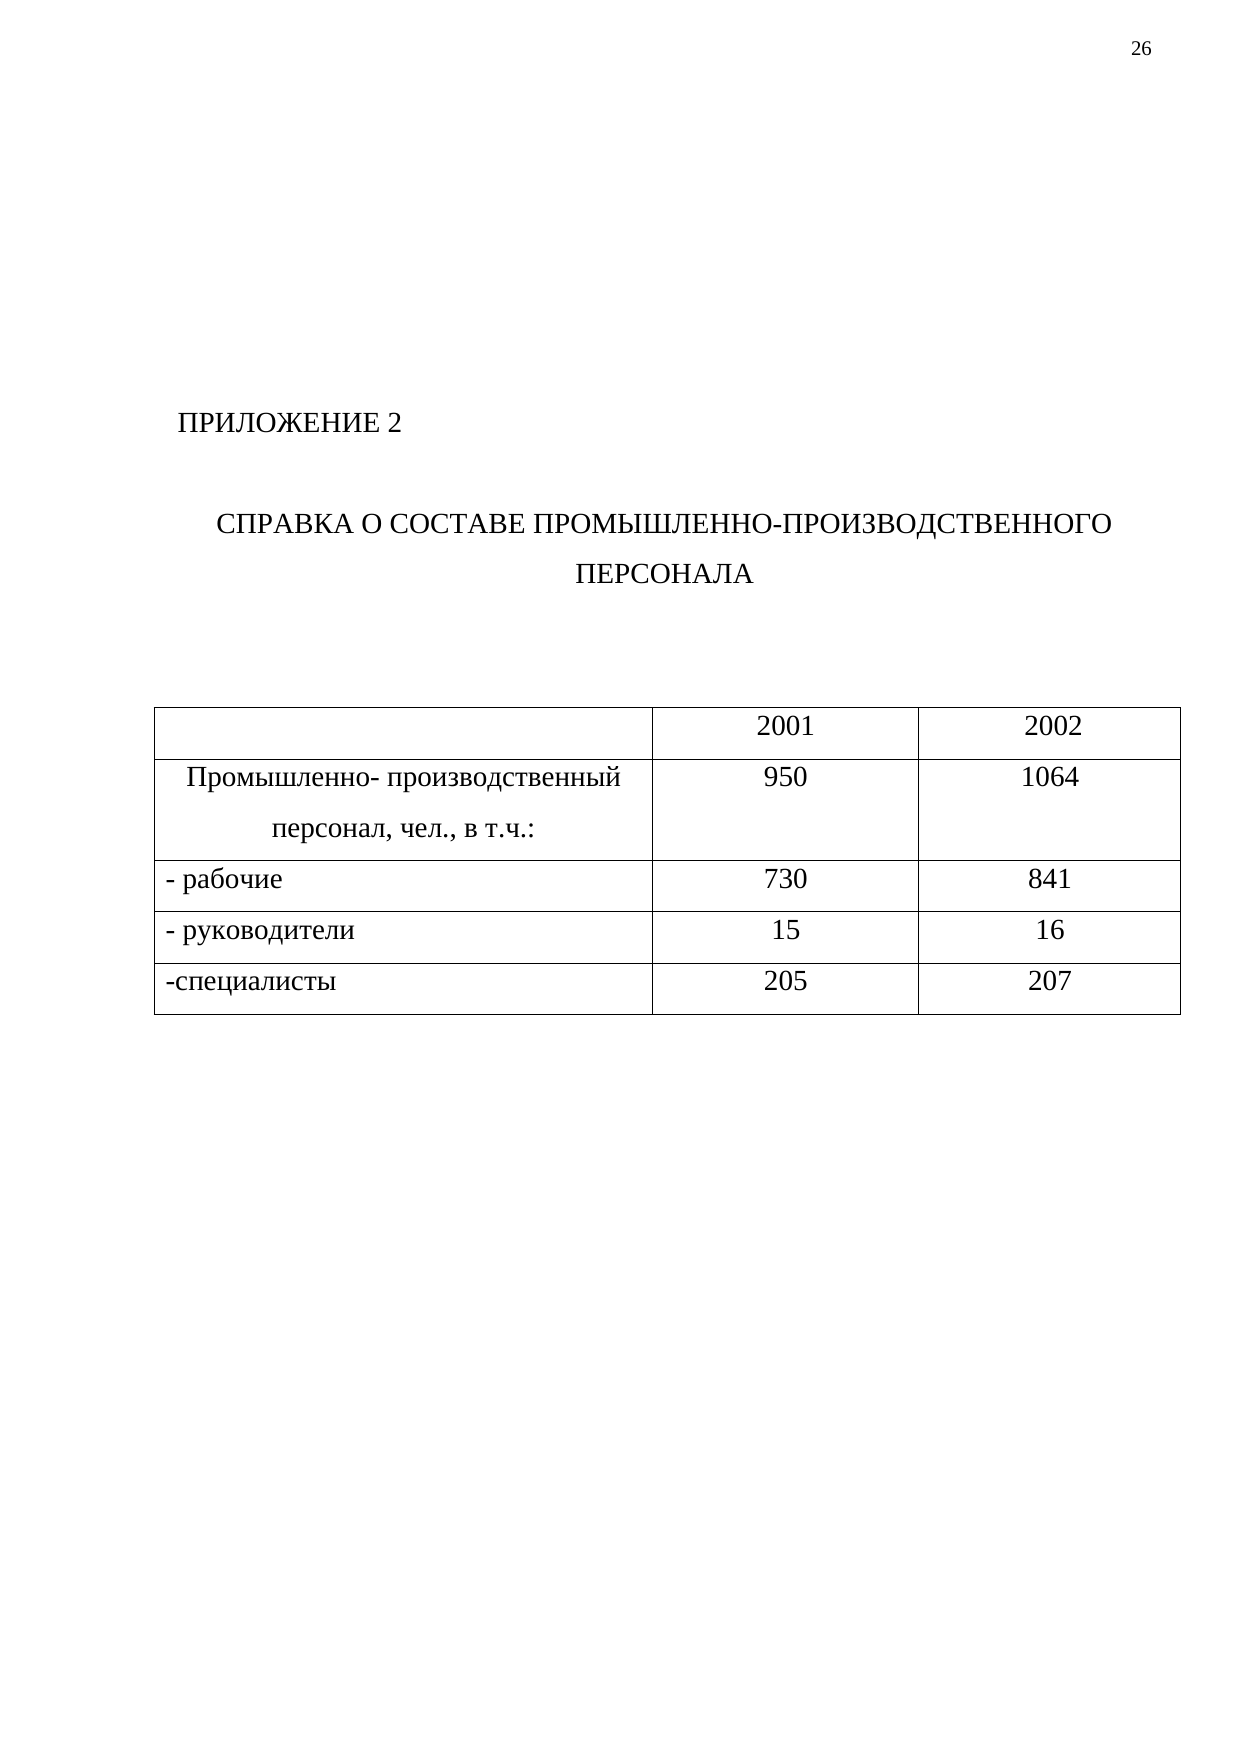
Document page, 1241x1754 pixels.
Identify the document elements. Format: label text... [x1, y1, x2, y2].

table_cell 15 [653, 912, 918, 962]
table_cell - руководители [155, 912, 652, 962]
text СПРАВКА О СОСТАВЕ ПРОМЫШЛЕННО-ПРОИЗВОДСТВЕННОГО ПЕРСОНАЛА [177, 506, 1152, 590]
table_cell 207 [919, 964, 1180, 1014]
table_cell 205 [653, 964, 918, 1014]
table_cell 950 [653, 760, 918, 860]
table_cell -специалисты [155, 964, 652, 1014]
text ПРИЛОЖЕНИЕ 2 [177, 405, 1152, 439]
table_header 2002 [919, 708, 1180, 758]
table_cell 841 [919, 861, 1180, 911]
table_cell 16 [919, 912, 1180, 962]
table_cell 730 [653, 861, 918, 911]
table_header 2001 [653, 708, 918, 758]
table_header [155, 708, 652, 758]
table_cell 1064 [919, 760, 1180, 860]
table_cell - рабочие [155, 861, 652, 911]
table_cell Промышленно- производственный персонал, чел., в т.ч.: [155, 760, 652, 860]
